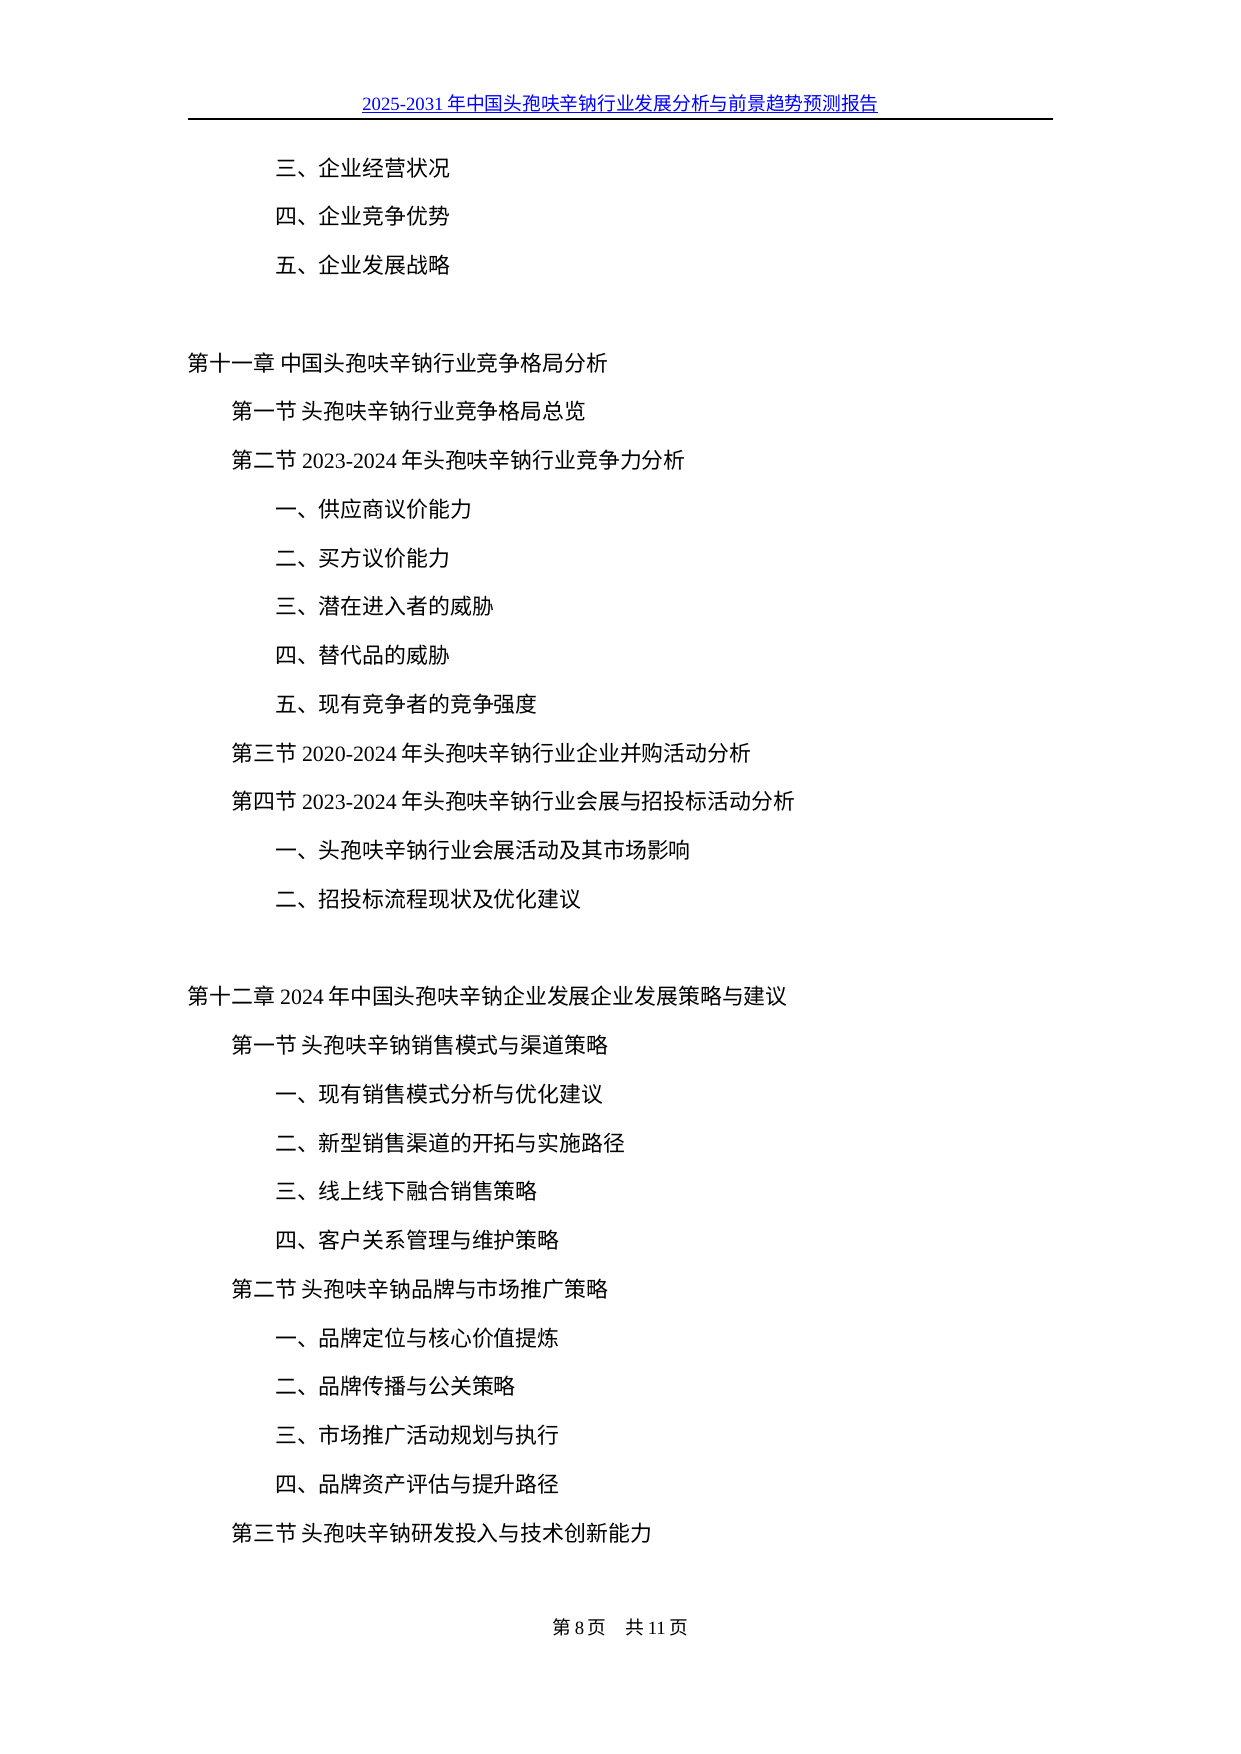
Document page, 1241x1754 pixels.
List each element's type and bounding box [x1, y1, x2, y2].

text [187, 150, 1053, 1548]
